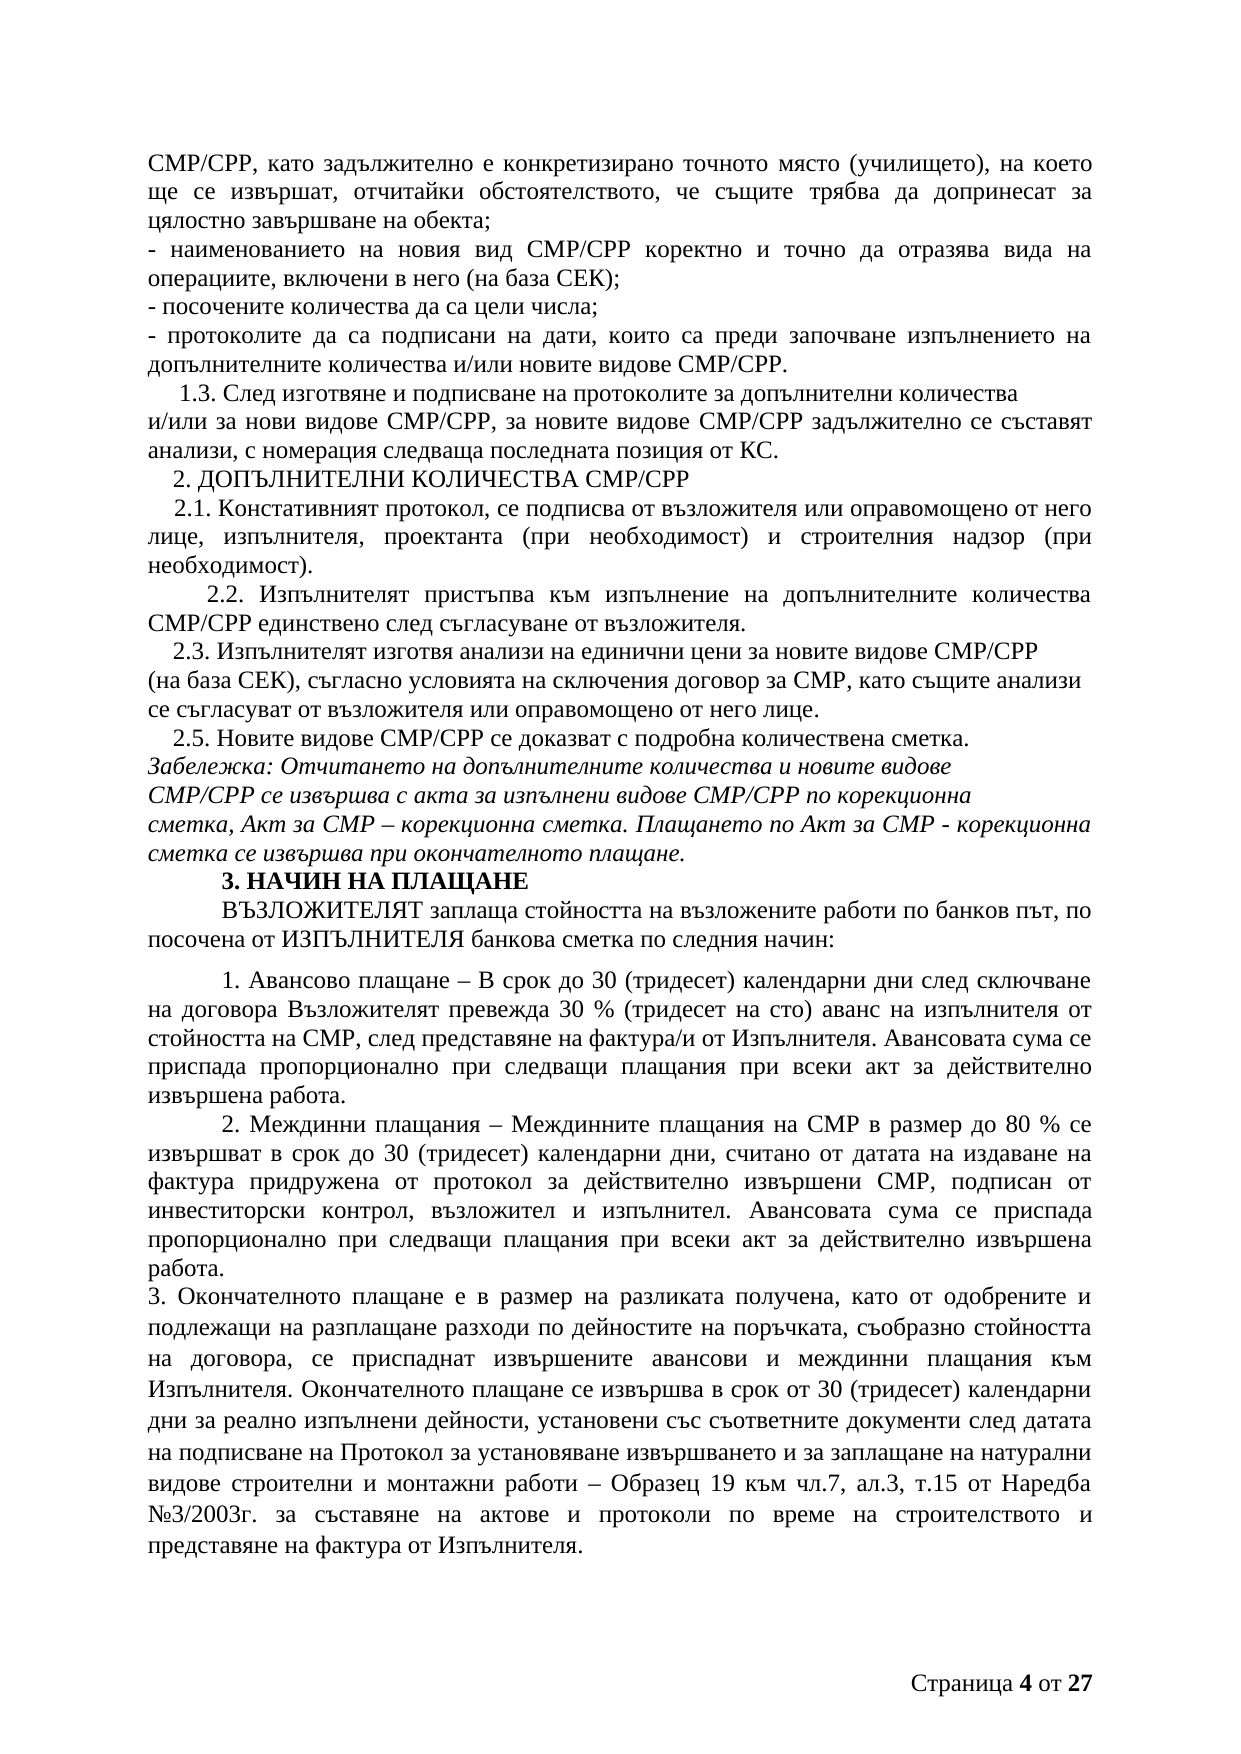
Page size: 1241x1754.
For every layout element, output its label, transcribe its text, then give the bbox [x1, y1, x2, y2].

text - посочените количества да са цели числа; [148, 291, 1093, 320]
text 3. Окончателното плащане е в размер на разликата получена, като от одобрените и подлежащи на разплащане разходи по дейностите на поръчката, съобразно стойността на договора, се приспаднат извършените авансови и междинни плащания към Изпълнителя. Окончателното плащане се извършва в срок от 30 (тридесет) календарни дни за реално изпълнени дейности, установени със съответните документи след датата на подписване на Протокол за установяване извършването и за заплащане на натурални видове строителни и монтажни работи – Образец 19 към чл.7, ал.3, т.15 от Наредба №3/2003г. за съставяне на актове и протоколи по време на строителството и представяне на фактура от Изпълнителя. [148, 1281, 1093, 1558]
text 2.2. Изпълнителят пристъпва към изпълнение на допълнителните количества СМР/СРР единствено след съгласуване от възложителя. [148, 579, 1093, 636]
text сметка, Акт за СМР – корекционна сметка. Плащането по Акт за СМР - корекционна сметка се извършва при окончателното плащане. [148, 809, 1093, 866]
text и/или за нови видове СМР/СРР, за новите видове СМР/СРР задължително се съставят анализи, с номерация следваща последната позиция от КС. [148, 406, 1093, 464]
text 2.1. Констативният протокол, се подписва от възложителя или оправомощено от него лице, изпълнителя, проектанта (при необходимост) и строителния надзор (при необходимост). [148, 493, 1093, 579]
text (на база СЕК), съгласно условията на сключения договор за СМР, като същите анализи [148, 665, 1093, 694]
text Забележка: Отчитането на допълнителните количества и новите видове [148, 751, 1093, 780]
text - протоколите да са подписани на дати, които са преди започване изпълнението на допълнителните количества и/или новите видове СМР/СРР. [148, 320, 1093, 378]
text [148, 148, 1093, 234]
text СМР/СРР се извършва с акта за изпълнени видове СМР/СРР по корекционна [148, 780, 1093, 809]
text 1. Авансово плащане – В срок до 30 (тридесет) календарни дни след сключване на договора Възложителят превежда 30 % (тридесет на сто) аванс на изпълнителя от стойността на СМР, след представяне на фактура/и от Изпълнителя. Авансовата сума се приспада пропорционално при следващи плащания при всеки акт за действително извършена работа. [148, 965, 1093, 1109]
text 2. ДОПЪЛНИТЕЛНИ КОЛИЧЕСТВА СМР/СРР [148, 464, 1093, 493]
text ВЪЗЛОЖИТЕЛЯТ заплаща стойността на възложените работи по банков път, по посочена от ИЗПЪЛНИТЕЛЯ банкова сметка по следния начин: [148, 895, 1093, 953]
text 2.5. Новите видове СМР/СРР се доказват с подробна количествена сметка. [148, 723, 1093, 751]
text - наименованието на новия вид СМР/СРР коректно и точно да отразява вида на операциите, включени в него (на база СЕК); [148, 234, 1093, 291]
text 3. НАЧИН НА ПЛАЩАНЕ [148, 866, 1093, 895]
text 1.3. След изготвяне и подписване на протоколите за допълнителни количества [148, 378, 1093, 406]
text 2. Междинни плащания – Междинните плащания на СМР в размер до 80 % се извършват в срок до 30 (тридесет) календарни дни, считано от датата на издаване на фактура придружена от протокол за действително извършени СМР, подписан от инвеститорски контрол, възложител и изпълнител. Авансовата сума се приспада пропорционално при следващи плащания при всеки акт за действително извършена работа. [148, 1109, 1093, 1281]
text 2.3. Изпълнителят изготвя анализи на единични цени за новите видове СМР/СРР [148, 636, 1093, 665]
text се съгласуват от възложителя или оправомощено от него лице. [148, 694, 1093, 723]
